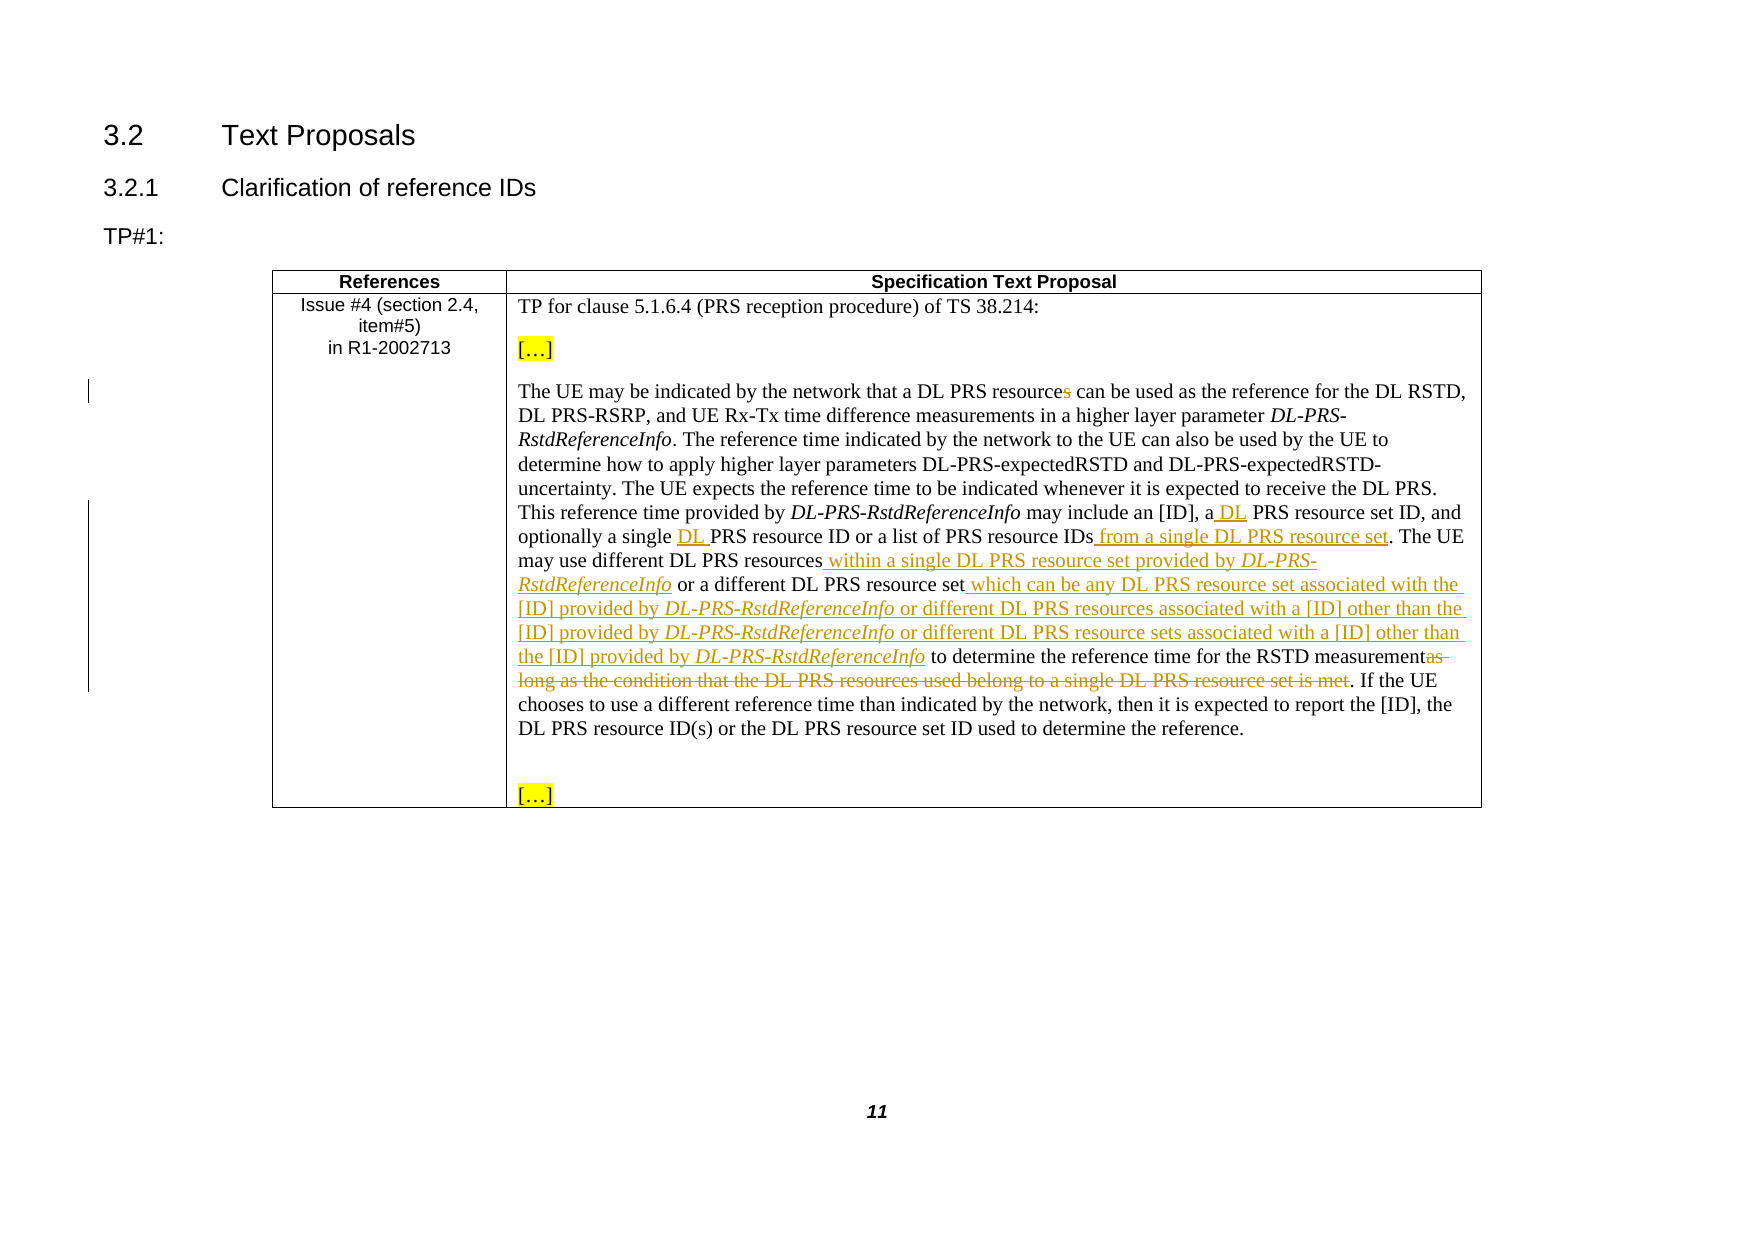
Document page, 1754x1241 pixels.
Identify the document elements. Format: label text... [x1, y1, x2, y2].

table_cell Issue #4 (section 2.4, item#5) in R1-2002713 [273, 294, 506, 807]
table_cell TP for clause 5.1.6.4 (PRS reception procedure) of TS 38.214: […] The UE may be indicated by the network that a DL PRS resource can be used as the reference for the DL RSTD, DL PRS-RSRP, and UE Rx-Tx time difference measurements in a higher layer parameter DL-PRS-RstdReferenceInfo. The reference time indicated by the network to the UE can also be used by the UE to determine how to apply higher layer parameters DL-PRS-expectedRSTD and DL-PRS-expectedRSTD-uncertainty. The UE expects the reference time to be indicated whenever it is expected to receive the DL PRS. This reference time provided by DL-PRS-RstdReferenceInfo may include an [ID], a PRS resource set ID, and optionally a single PRS resource ID or a list of PRS resource IDs. The UE may use different DL PRS resources or a different DL PRS resource set to determine the reference time for the RSTD measurement. If the UE chooses to use a different reference time than indicated by the network, then it is expected to report the [ID], the DL PRS resource ID(s) or the DL PRS resource set ID used to determine the reference. […] [507, 294, 1481, 807]
table_header Specification Text Proposal [507, 271, 1481, 293]
table_header References [273, 271, 506, 293]
subtitle TP#1: [103, 223, 1651, 249]
subtitle 3.2 Text Proposals [103, 118, 1651, 152]
subtitle 3.2.1 Clarification of reference IDs [103, 173, 1651, 202]
